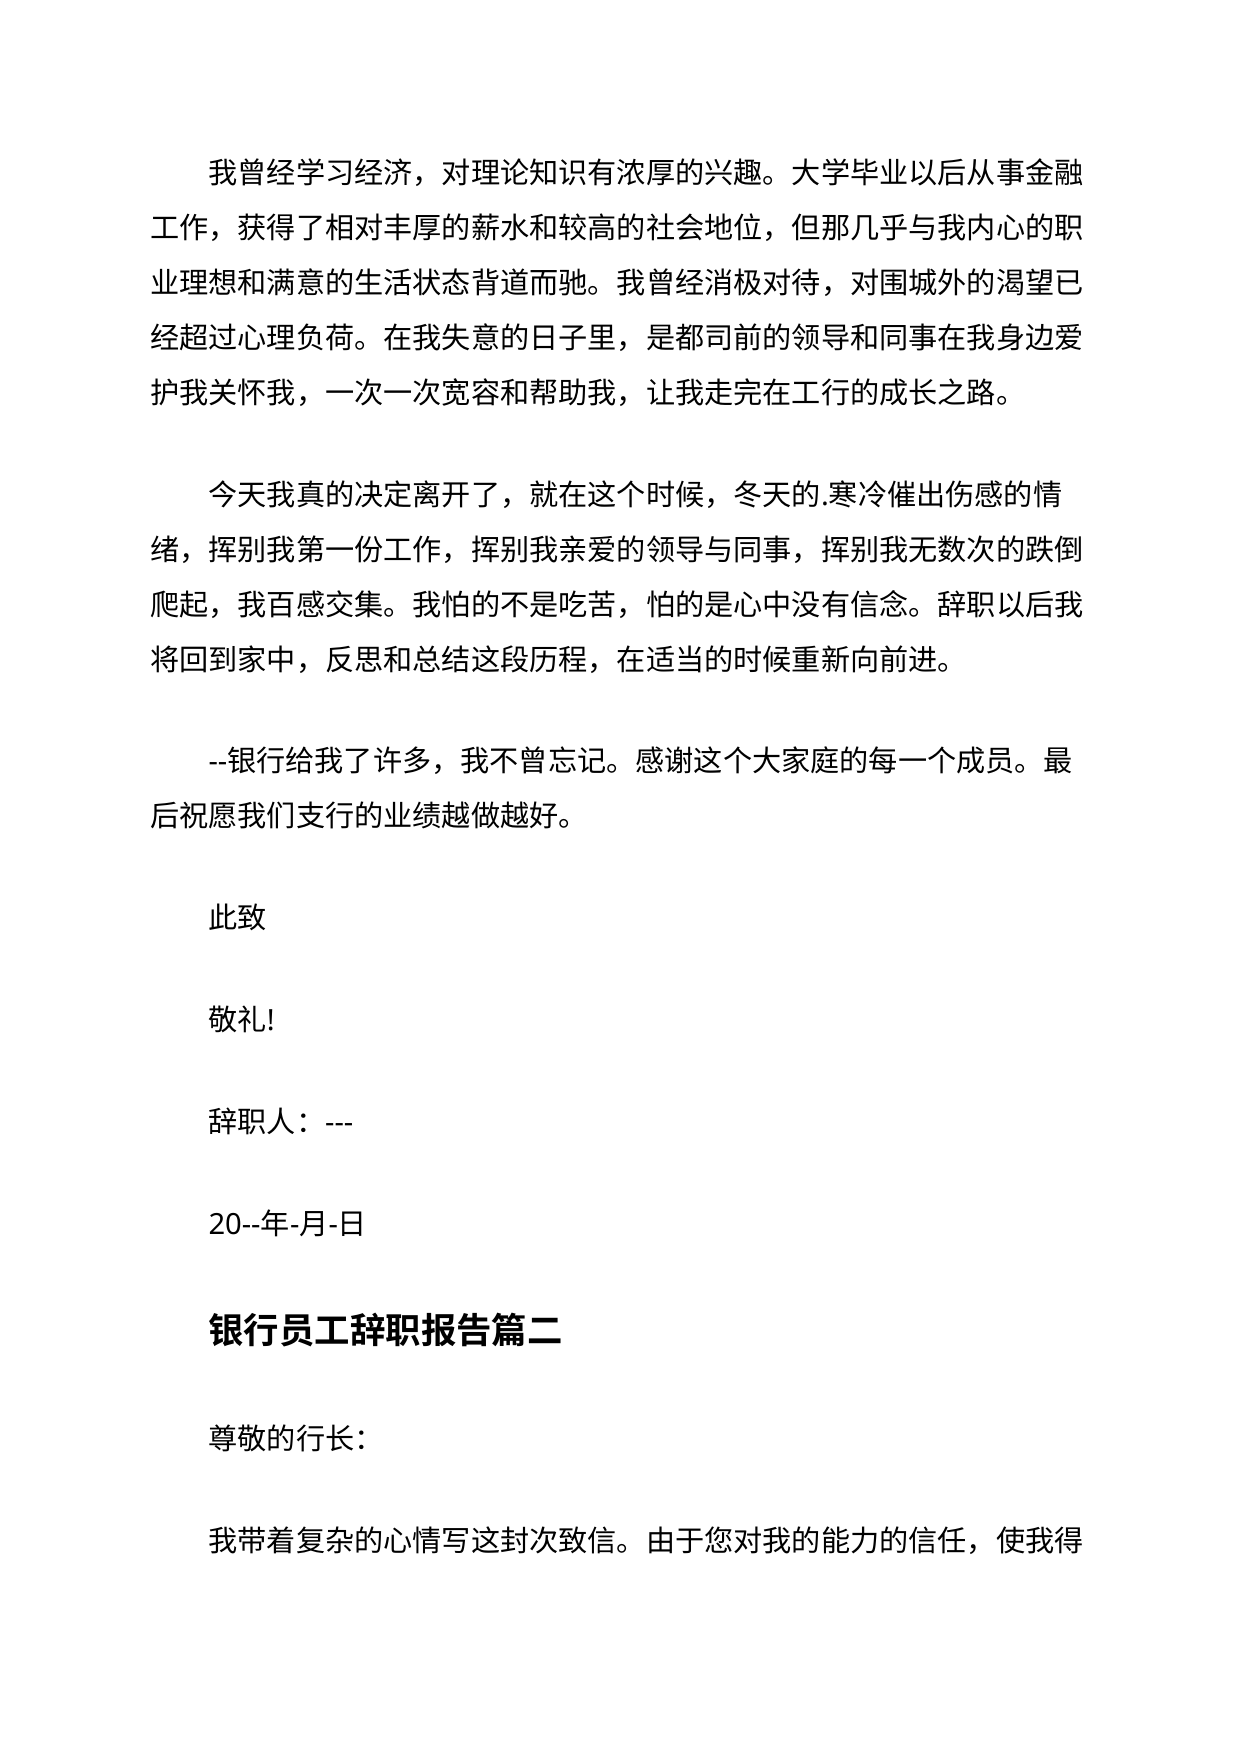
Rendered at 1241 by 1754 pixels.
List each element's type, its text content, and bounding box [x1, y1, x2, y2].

text 今天我真的决定离开了，就在这个时候，冬天的.寒冷催出伤感的情绪，挥别我第一份工作，挥别我亲爱的领导与同事，挥别我无数次的跌倒爬起，我百感交集。我怕的不是吃苦，怕的是心中没有信念。辞职以后我将回到家中，反思和总结这段历程，在适当的时候重新向前进。 [150, 471, 1090, 678]
text 尊敬的行长： [150, 1416, 1090, 1458]
text 辞职人：--- [150, 1098, 1090, 1141]
text 敬礼! [150, 996, 1090, 1039]
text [150, 1518, 1090, 1560]
text --银行给我了许多，我不曾忘记。感谢这个大家庭的每一个成员。最后祝愿我们支行的业绩越做越好。 [150, 738, 1090, 835]
text 此致 [150, 895, 1090, 937]
text 我曾经学习经济，对理论知识有浓厚的兴趣。大学毕业以后从事金融工作，获得了相对丰厚的薪水和较高的社会地位，但那几乎与我内心的职业理想和满意的生活状态背道而驰。我曾经消极对待，对围城外的渴望已经超过心理负荷。在我失意的日子里，是都司前的领导和同事在我身边爱护我关怀我，一次一次宽容和帮助我，让我走完在工行的成长之路。 [150, 150, 1090, 412]
text 20--年-月-日 [150, 1200, 1090, 1243]
text 银行员工辞职报告篇二 [150, 1302, 1090, 1354]
